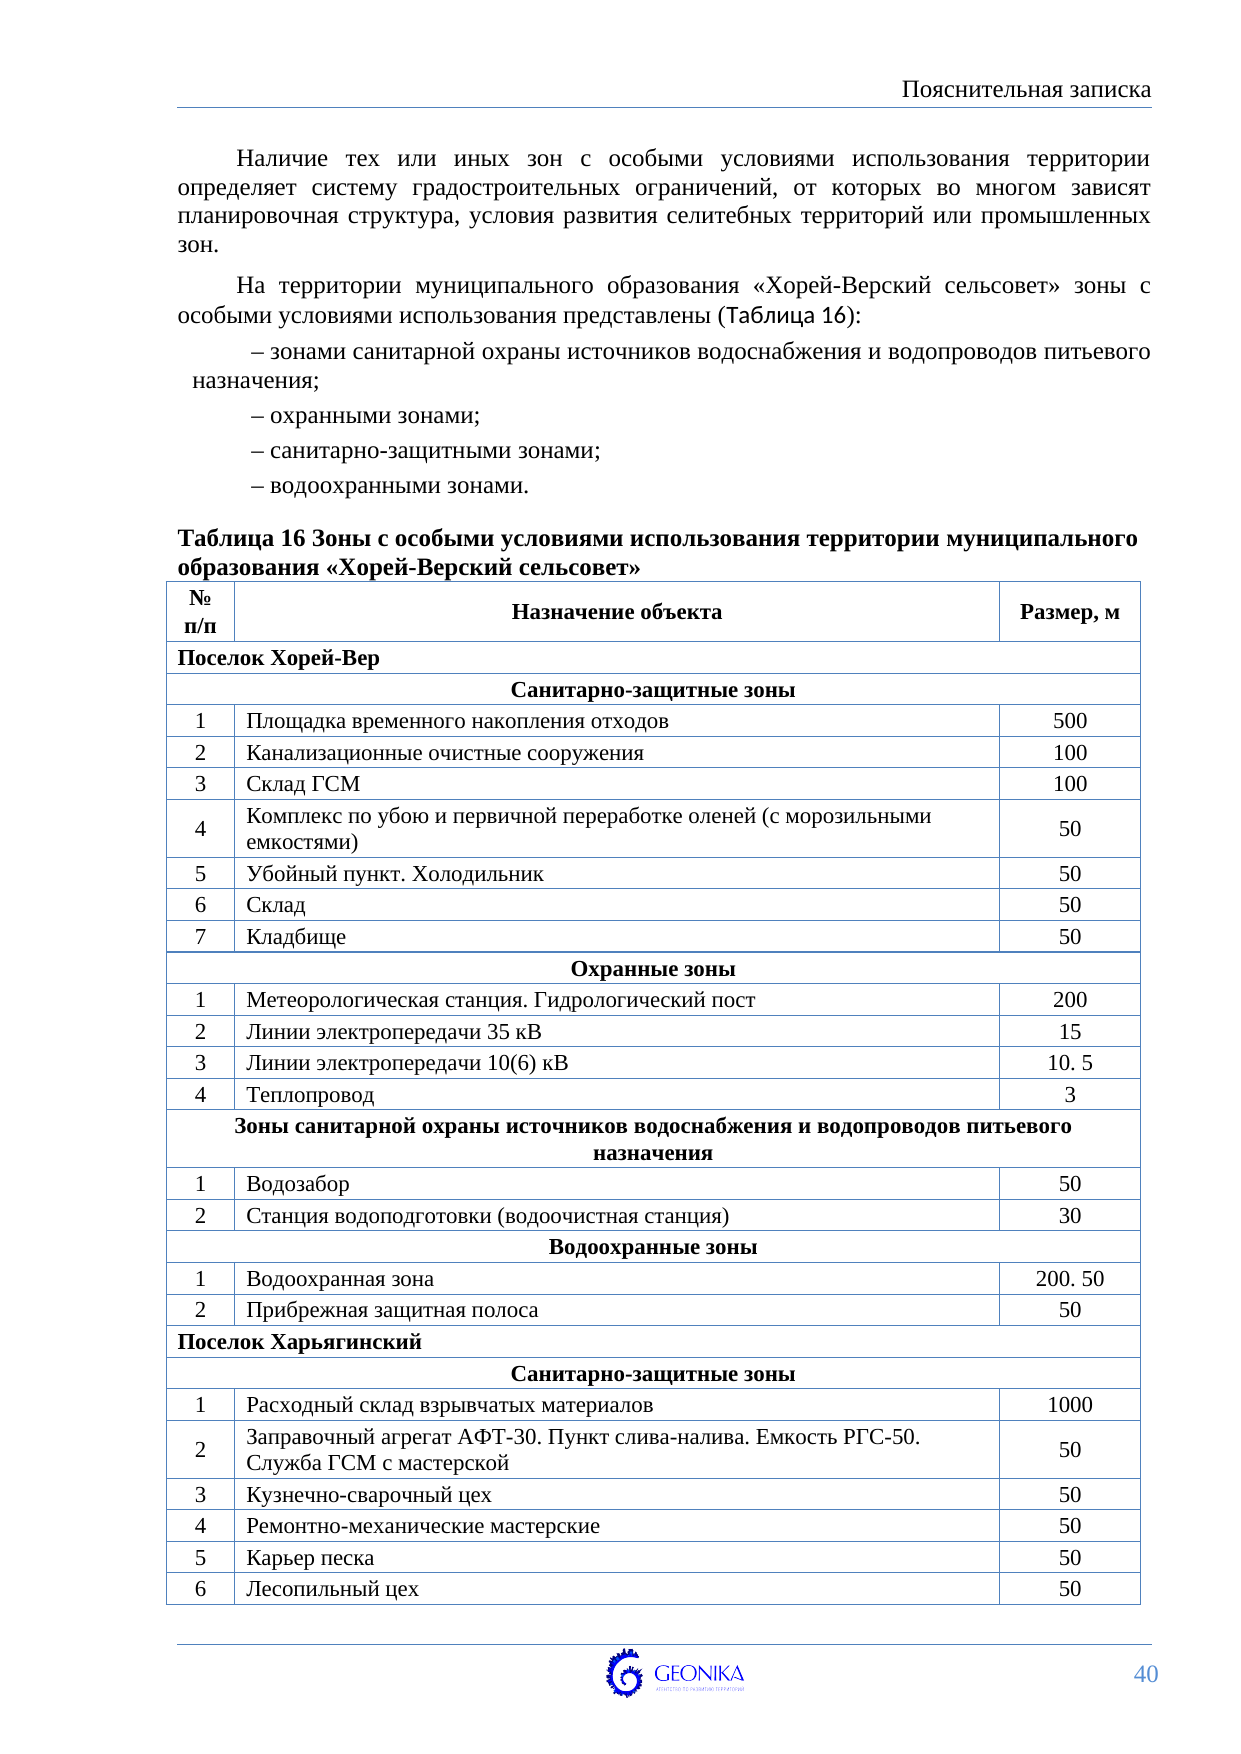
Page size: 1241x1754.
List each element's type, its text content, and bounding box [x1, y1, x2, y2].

table_cell Зоны санитарной охраны источников водоснабжения и водопроводов питьевого назначения [167, 1110, 1140, 1167]
table_header Назначение объекта [235, 582, 999, 641]
table_cell 30 [1000, 1200, 1140, 1230]
table_cell Кузнечно-сварочный цех [235, 1479, 999, 1509]
table_cell Водоохранная зона [235, 1263, 999, 1293]
table_cell 50 [1000, 1542, 1140, 1572]
table_cell 6 [167, 889, 234, 920]
table_cell Ремонтно-механические мастерские [235, 1510, 999, 1541]
table_cell 4 [167, 1510, 234, 1541]
table_cell 2 [167, 1421, 234, 1478]
table_cell 15 [1000, 1016, 1140, 1046]
table_cell 50 [1000, 1295, 1140, 1325]
table_cell 50 [1000, 800, 1140, 857]
table_cell 10. 5 [1000, 1047, 1140, 1078]
list водоохранными зонами. [192, 470, 1152, 498]
table_cell 50 [1000, 1573, 1140, 1604]
table_cell 7 [167, 921, 234, 951]
table_cell 2 [167, 1295, 234, 1325]
table_cell 3 [167, 1047, 234, 1078]
list санитарно-защитными зонами; [192, 435, 1152, 463]
table_cell 4 [167, 1079, 234, 1109]
table_cell Кладбище [235, 921, 999, 951]
table_cell 50 [1000, 889, 1140, 920]
table_cell Водоохранные зоны [167, 1231, 1140, 1262]
table_cell Прибрежная защитная полоса [235, 1295, 999, 1325]
table_cell 1 [167, 1389, 234, 1420]
table_cell 50 [1000, 1168, 1140, 1199]
table_cell Склад [235, 889, 999, 920]
table_cell Комплекс по убою и первичной переработке оленей (с морозильными емкостями) [235, 800, 999, 857]
table_cell Линии электропередачи 10(6) кВ [235, 1047, 999, 1078]
table_cell Метеорологическая станция. Гидрологический пост [235, 984, 999, 1014]
table_cell Карьер песка [235, 1542, 999, 1572]
table_header № п/п [167, 582, 234, 641]
text На территории муниципального образования «Хорей-Верский сельсовет» зоны с особыми условиями использования представлены (Таблица 16): [177, 271, 1152, 330]
table_cell 2 [167, 1200, 234, 1230]
table_cell Станция водоподготовки (водоочистная станция) [235, 1200, 999, 1230]
table_cell 4 [167, 800, 234, 857]
table_cell 3 [1000, 1079, 1140, 1109]
table_cell 3 [167, 768, 234, 799]
table_cell 100 [1000, 737, 1140, 767]
table_cell 1 [167, 705, 234, 736]
table_header Размер, м [1000, 582, 1140, 641]
table_cell Поселок Хорей-Вер [167, 642, 1140, 673]
table_cell Склад ГСМ [235, 768, 999, 799]
table_cell 6 [167, 1573, 234, 1604]
table_cell 3 [167, 1479, 234, 1509]
table_cell Линии электропередачи 35 кВ [235, 1016, 999, 1046]
list охранными зонами; [192, 400, 1152, 428]
table_cell 100 [1000, 768, 1140, 799]
table_cell Площадка временного накопления отходов [235, 705, 999, 736]
table_cell 5 [167, 858, 234, 888]
list зонами санитарной охраны источников водоснабжения и водопроводов питьевого назначения; [192, 336, 1152, 393]
table_cell Убойный пункт. Холодильник [235, 858, 999, 888]
table_cell Охранные зоны [167, 953, 1140, 983]
table_cell 5 [167, 1542, 234, 1572]
table_cell 50 [1000, 858, 1140, 888]
table_cell 200 [1000, 984, 1140, 1014]
table_cell 1 [167, 1263, 234, 1293]
table_cell 50 [1000, 1510, 1140, 1541]
table_cell Санитарно-защитные зоны [167, 1358, 1140, 1388]
table_cell 1000 [1000, 1389, 1140, 1420]
table_cell Заправочный агрегат АФТ-30. Пункт слива-налива. Емкость РГС-50. Служба ГСМ с мастерской [235, 1421, 999, 1478]
table_cell Канализационные очистные сооружения [235, 737, 999, 767]
picture [603, 1645, 749, 1702]
table_cell 2 [167, 1016, 234, 1046]
table_cell Санитарно-защитные зоны [167, 674, 1140, 704]
table_cell Водозабор [235, 1168, 999, 1199]
table_cell Расходный склад взрывчатых материалов [235, 1389, 999, 1420]
table_cell Лесопильный цех [235, 1573, 999, 1604]
table_cell 2 [167, 737, 234, 767]
table_cell 1 [167, 1168, 234, 1199]
table_cell 50 [1000, 921, 1140, 951]
table_cell Поселок Харьягинский [167, 1326, 1140, 1357]
text Наличие тех или иных зон с особыми условиями использования территории определяет систему градостроительных ограничений, от которых во многом зависят планировочная структура, условия развития селитебных территорий или промышленных зон. [177, 143, 1152, 258]
table_cell Теплопровод [235, 1079, 999, 1109]
table_cell 50 [1000, 1479, 1140, 1509]
text Таблица 16 Зоны с особыми условиями использования территории муниципального образования «Хорей-Верский сельсовет» [177, 523, 1152, 581]
table_cell 50 [1000, 1421, 1140, 1478]
table_cell 200. 50 [1000, 1263, 1140, 1293]
table_cell 500 [1000, 705, 1140, 736]
table_cell 1 [167, 984, 234, 1014]
